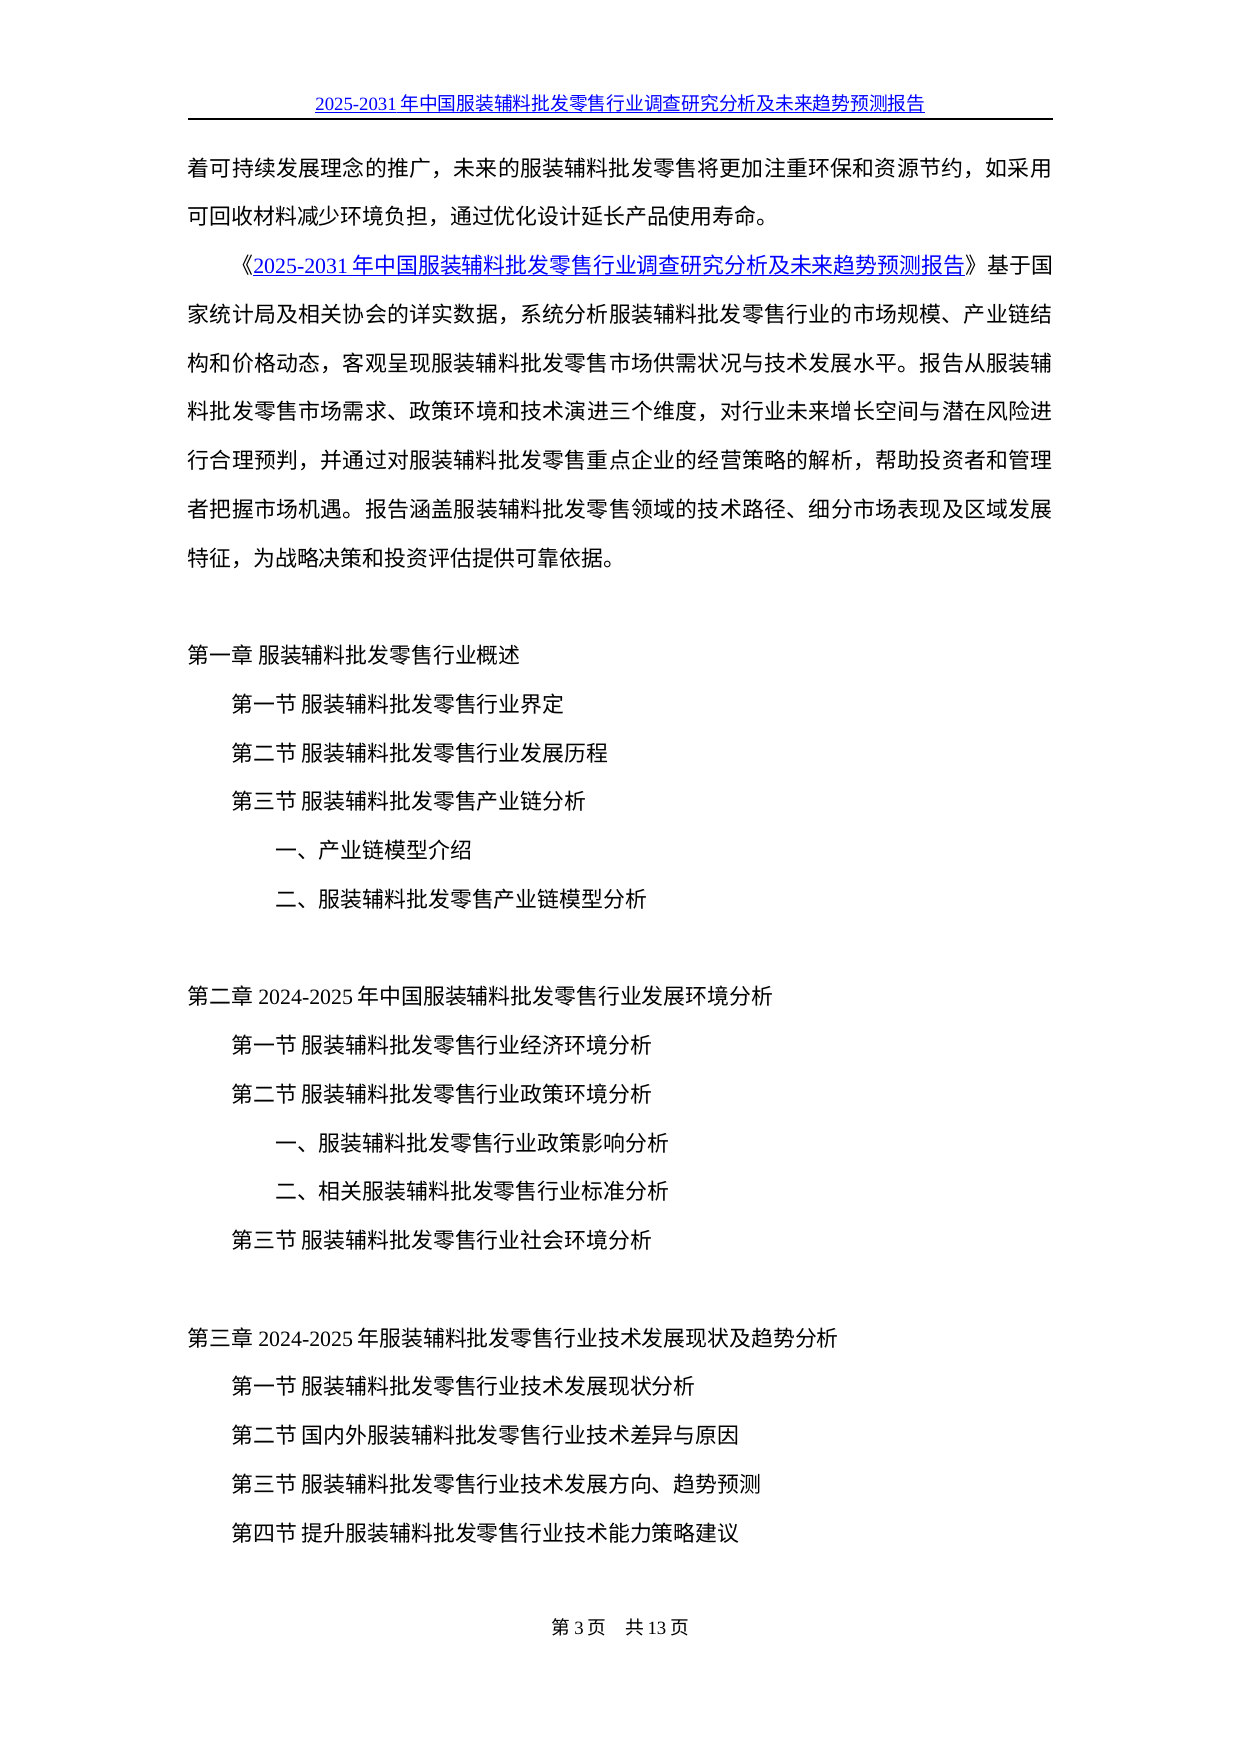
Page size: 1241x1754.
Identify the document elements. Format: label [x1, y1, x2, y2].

text [187, 150, 1053, 1548]
